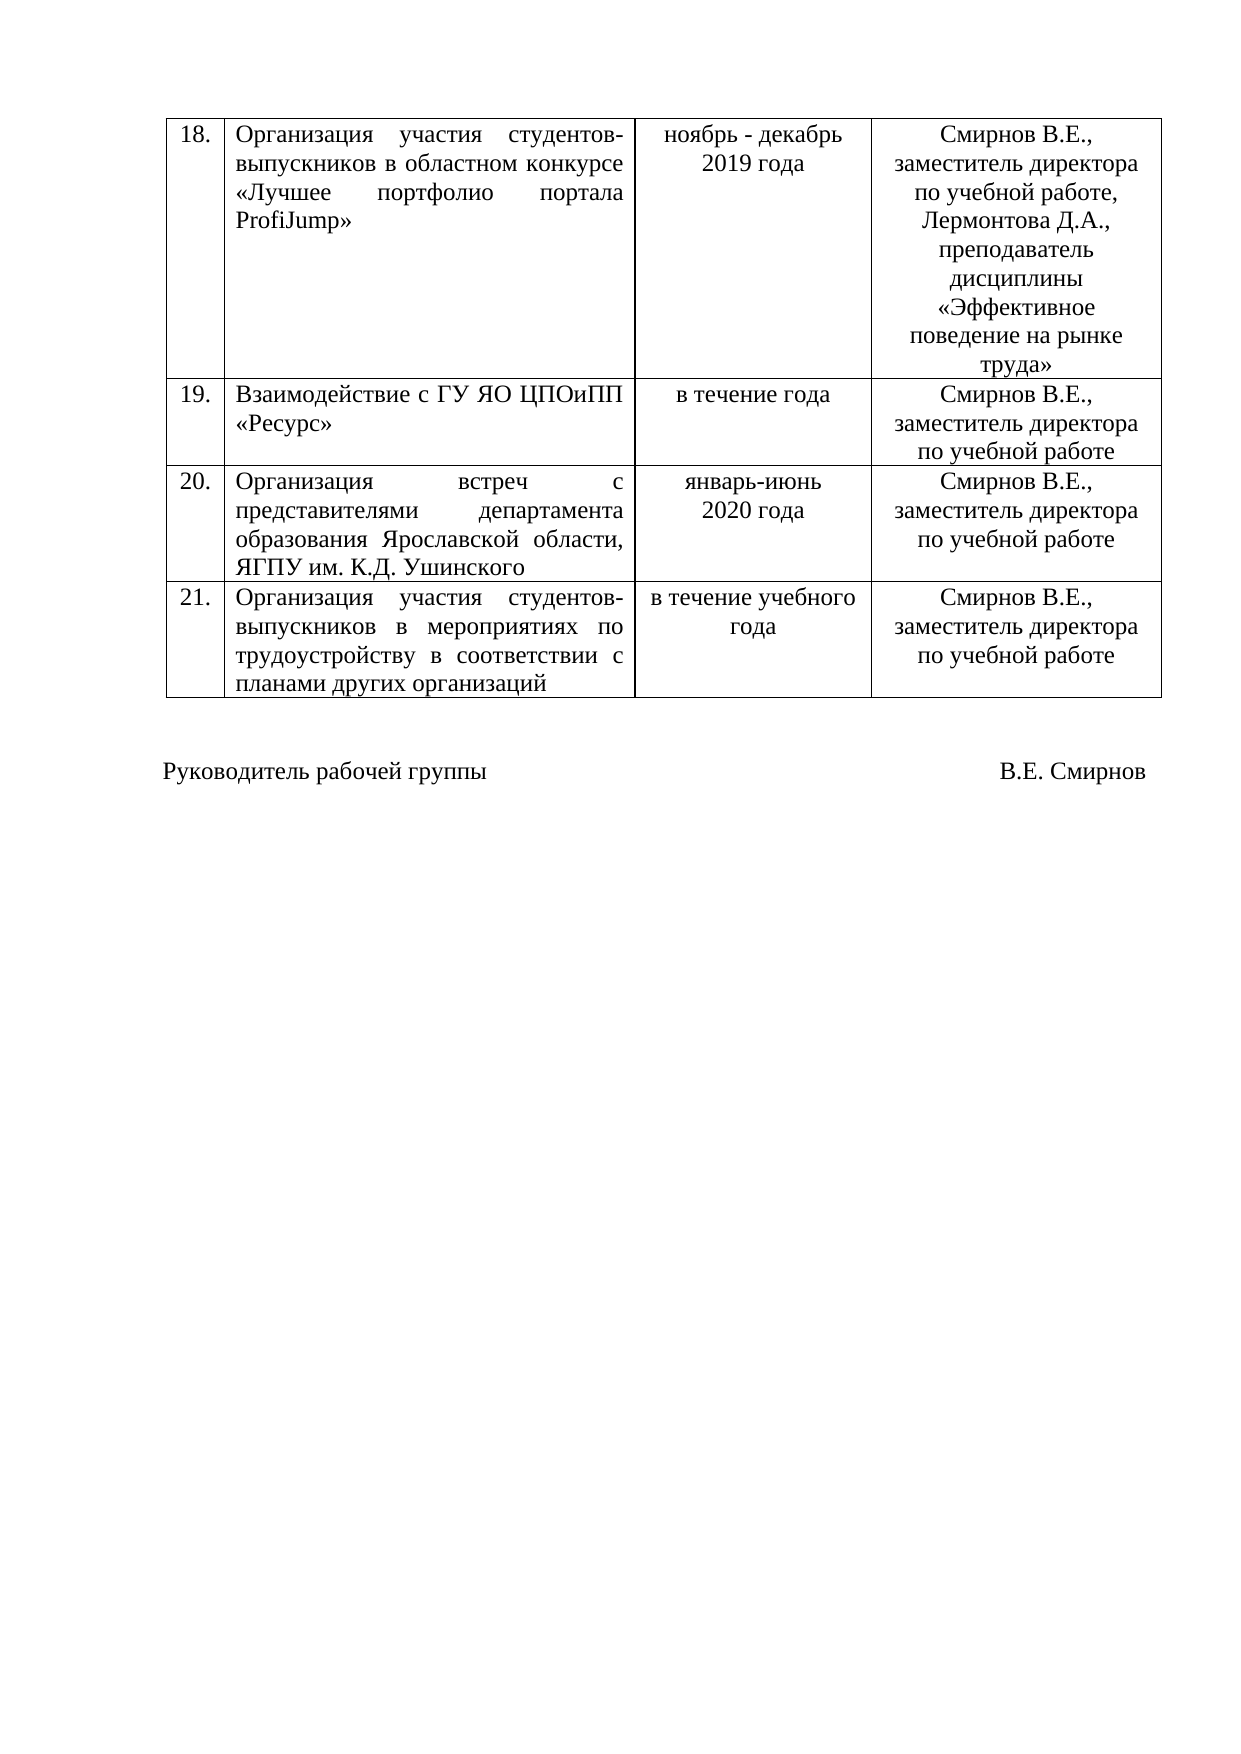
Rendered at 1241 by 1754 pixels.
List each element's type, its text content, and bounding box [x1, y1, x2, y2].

table_cell ноябрь - декабрь 2019 года [636, 119, 871, 378]
text Руководитель рабочей группы В.Е. Смирнов [162, 756, 1152, 784]
table_cell Смирнов В.Е., заместитель директора по учебной работе, Лермонтова Д.А., преподаватель дисциплины «Эффективное поведение на рынке труда» [872, 119, 1161, 378]
table_cell 20. [167, 466, 224, 581]
table_cell Смирнов В.Е., заместитель директора по учебной работе [872, 379, 1161, 465]
table_cell Взаимодействие с ГУ ЯО ЦПОиПП «Ресурс» [225, 379, 634, 465]
table_cell 19. [167, 379, 224, 465]
table_cell Смирнов В.Е., заместитель директора по учебной работе [872, 466, 1161, 581]
table_cell 21. [167, 582, 224, 697]
table_cell январь-июнь 2020 года [636, 466, 871, 581]
table_cell Организация встреч с представителями департамента образования Ярославской области, ЯГПУ им. К.Д. Ушинского [225, 466, 634, 581]
table_cell Смирнов В.Е., заместитель директора по учебной работе [872, 582, 1161, 697]
table_cell Организация участия студентов-выпускников в областном конкурсе «Лучшее портфолио портала ProfiJump» [225, 119, 634, 378]
table_cell в течение года [636, 379, 871, 465]
table_cell 18. [167, 119, 224, 378]
table_cell Организация участия студентов-выпускников в мероприятиях по трудоустройству в соответствии с планами других организаций [225, 582, 634, 697]
table_cell в течение учебного года [636, 582, 871, 697]
